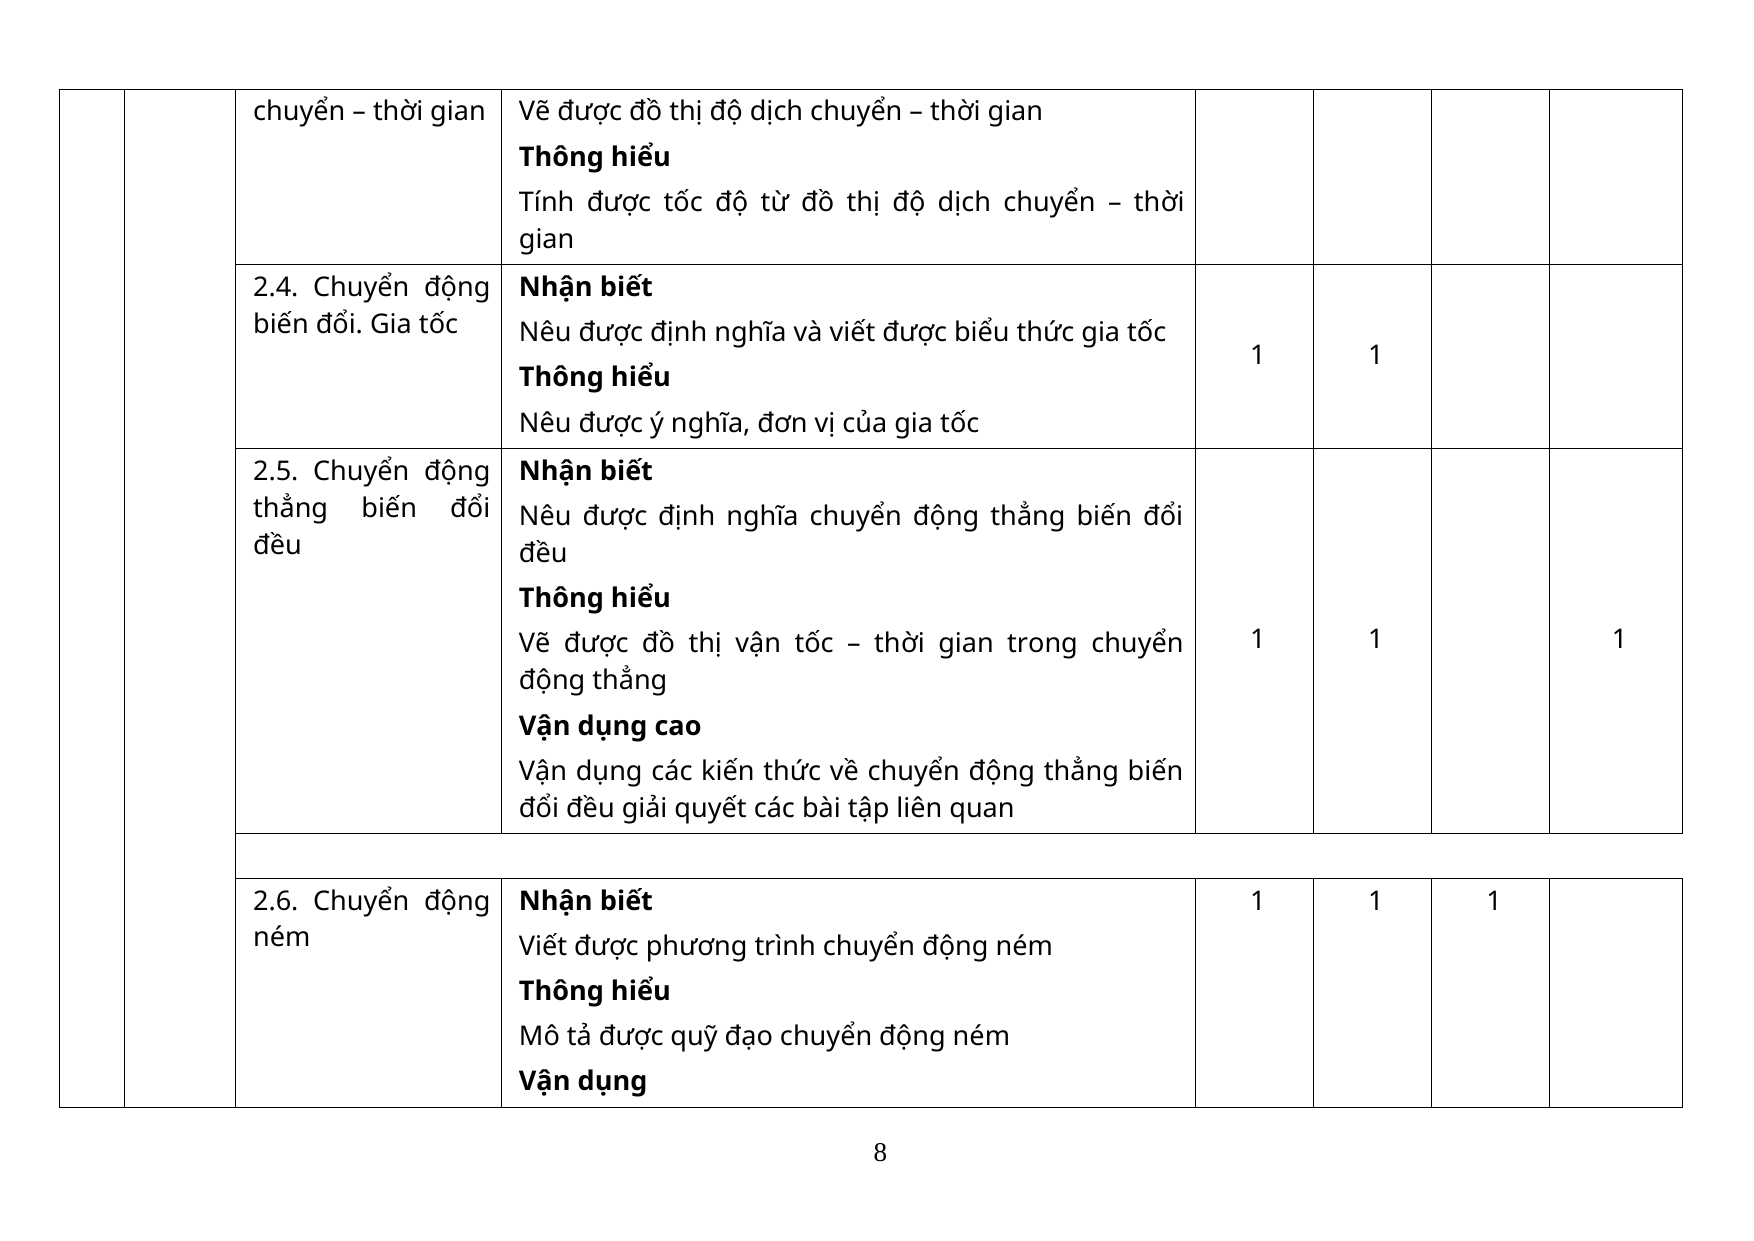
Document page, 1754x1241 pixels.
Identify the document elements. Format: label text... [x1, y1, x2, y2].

table_cell [1550, 879, 1682, 1107]
table_cell [1550, 265, 1682, 448]
table_cell 1 [1314, 879, 1431, 1107]
table_cell 1 [1432, 879, 1549, 1107]
table_cell 1 [1314, 90, 1431, 264]
table_cell [1432, 449, 1549, 833]
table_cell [502, 90, 1195, 264]
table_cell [236, 90, 501, 264]
table_cell 1 [1196, 90, 1313, 264]
table_cell [1550, 90, 1682, 264]
table_cell Nhận biết Nêu được định nghĩa chuyển động thẳng biến đổi đều Thông hiểu Vẽ được đồ thị vận tốc – thời gian trong chuyển động thẳng Vận dụng cao Vận dụng các kiến thức về chuyển động thẳng biến đổi đều giải quyết các bài tập liên quan [502, 449, 1195, 833]
table_cell 1 [1196, 265, 1313, 448]
table_cell 1 [1196, 449, 1313, 833]
table_cell 1 [1196, 879, 1313, 1107]
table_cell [236, 879, 501, 1107]
table_cell [1432, 265, 1549, 448]
table_cell Nhận biết Nêu được định nghĩa và viết được biểu thức gia tốc Thông hiểu Nêu được ý nghĩa, đơn vị của gia tốc [502, 265, 1195, 448]
table_cell 1 [1550, 449, 1682, 833]
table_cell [502, 879, 1195, 1107]
table_cell 1 [1314, 265, 1431, 448]
table_cell 1 [1314, 449, 1431, 833]
table_cell 2.4. Chuyển động biến đổi. Gia tốc [236, 265, 501, 448]
table_cell 2.5. Chuyển động thẳng biến đổi đều [236, 449, 501, 833]
table_cell [1432, 90, 1549, 264]
